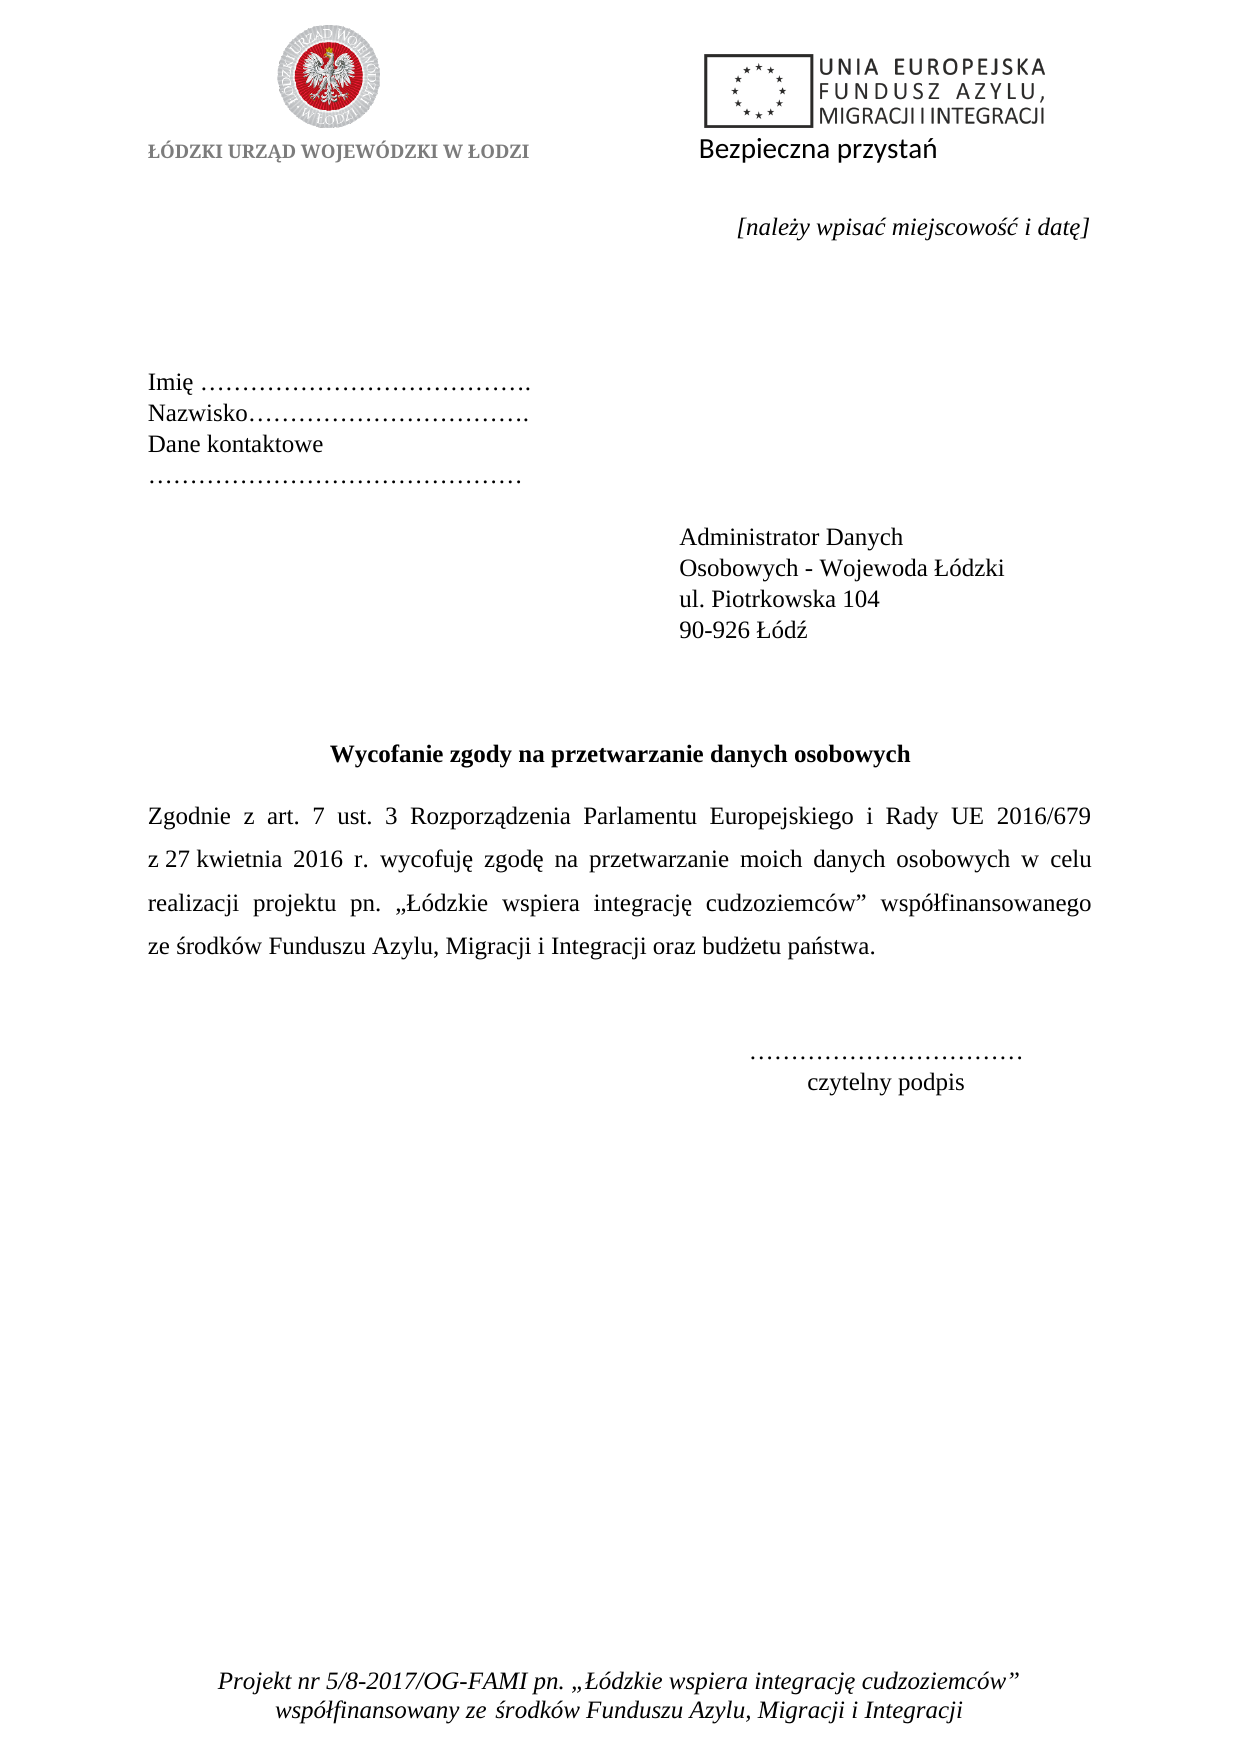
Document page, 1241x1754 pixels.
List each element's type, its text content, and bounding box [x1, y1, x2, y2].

picture [704, 54, 1045, 128]
picture [277, 25, 380, 128]
text Administrator Danych [679, 522, 1093, 551]
text Wycofanie zgody na przetwarzanie danych osobowych [148, 739, 1093, 768]
text Imię …………………………………. [148, 367, 1093, 396]
text czytelny podpis [679, 1067, 1093, 1096]
text [należy wpisać miejscowość i datę] [148, 212, 1093, 240]
text …………………………… [679, 1036, 1093, 1065]
text 90-926 Łódź [679, 615, 1093, 644]
text ul. Piotrkowska 104 [679, 584, 1093, 613]
text ……………………………………… [148, 460, 1093, 489]
text Nazwisko……………………………. [148, 398, 1093, 427]
text Osobowych - Wojewoda Łódzki [679, 553, 1093, 582]
text Dane kontaktowe [148, 429, 1093, 458]
text Zgodnie z art. 7 ust. 3 Rozporządzenia Parlamentu Europejskiego i Rady UE 2016/679 z 27 kwietnia 2016 r. wycofuję zgodę na przetwarzanie moich danych osobowych w celu realizacji projektu pn. „Łódzkie wspiera integrację cudzoziemców” współfinansowanego ze środków Funduszu Azylu, Migracji i Integracji oraz budżetu państwa. [148, 801, 1093, 959]
